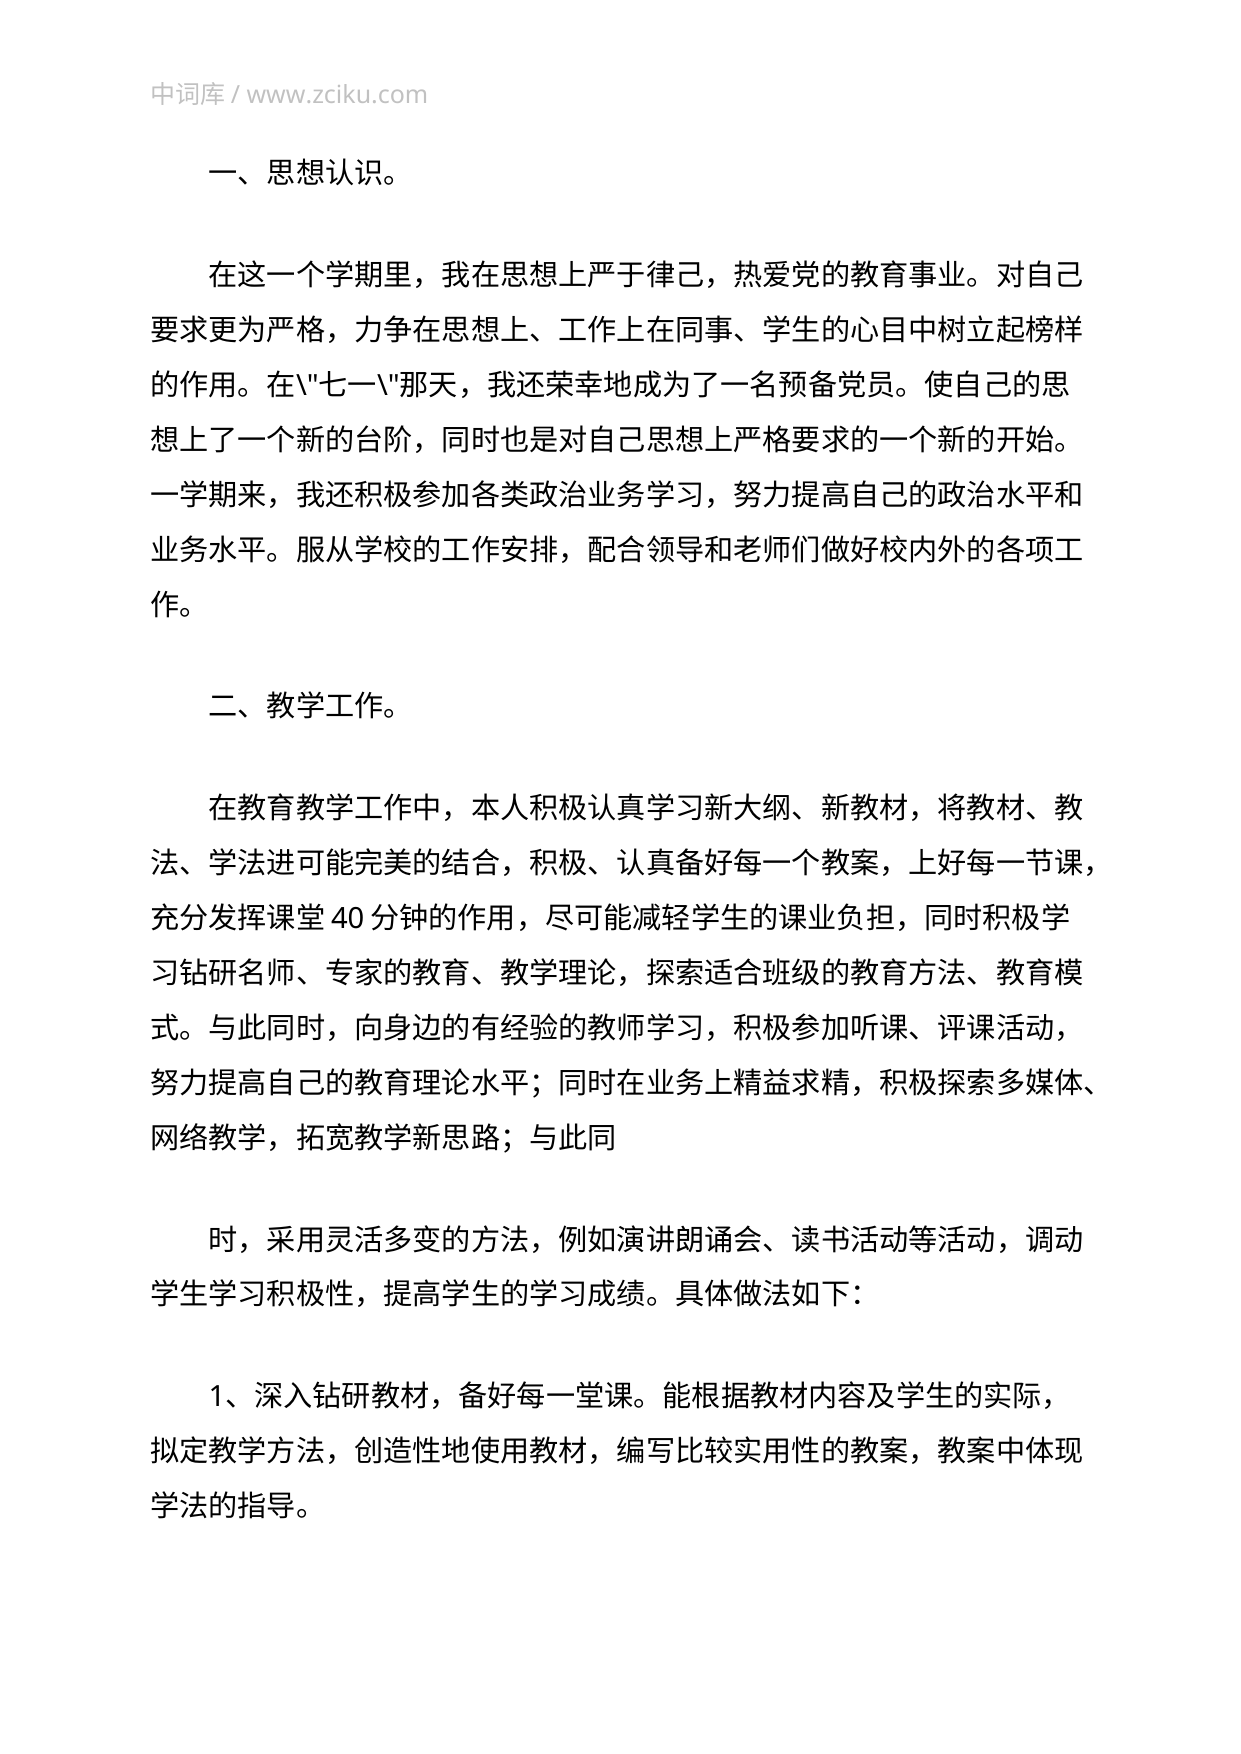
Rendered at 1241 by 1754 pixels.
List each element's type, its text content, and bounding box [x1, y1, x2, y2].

text 在教育教学工作中，本人积极认真学习新大纲、新教材，将教材、教法、学法进可能完美的结合，积极、认真备好每一个教案，上好每一节课，充分发挥课堂40分钟的作用，尽可能减轻学生的课业负担，同时积极学习钻研名师、专家的教育、教学理论，探索适合班级的教育方法、教育模式。与此同时，向身边的有经验的教师学习，积极参加听课、评课活动，努力提高自己的教育理论水平；同时在业务上精益求精，积极探索多媒体、网络教学，拓宽教学新思路；与此同 [150, 785, 1090, 1157]
text 在这一个学期里，我在思想上严于律己，热爱党的教育事业。对自己要求更为严格，力争在思想上、工作上在同事、学生的心目中树立起榜样的作用。在\"七一\"那天，我还荣幸地成为了一名预备党员。使自己的思想上了一个新的台阶，同时也是对自己思想上严格要求的一个新的开始。一学期来，我还积极参加各类政治业务学习，努力提高自己的政治水平和业务水平。服从学校的工作安排，配合领导和老师们做好校内外的各项工作。 [150, 252, 1090, 623]
text 时，采用灵活多变的方法，例如演讲朗诵会、读书活动等活动，调动学生学习积极性，提高学生的学习成绩。具体做法如下： [150, 1216, 1090, 1313]
text 1、深入钻研教材，备好每一堂课。能根据教材内容及学生的实际，拟定教学方法，创造性地使用教材，编写比较实用性的教案，教案中体现学法的指导。 [150, 1373, 1090, 1525]
text 一、思想认识。 [150, 150, 1090, 192]
text 二、教学工作。 [150, 683, 1090, 725]
